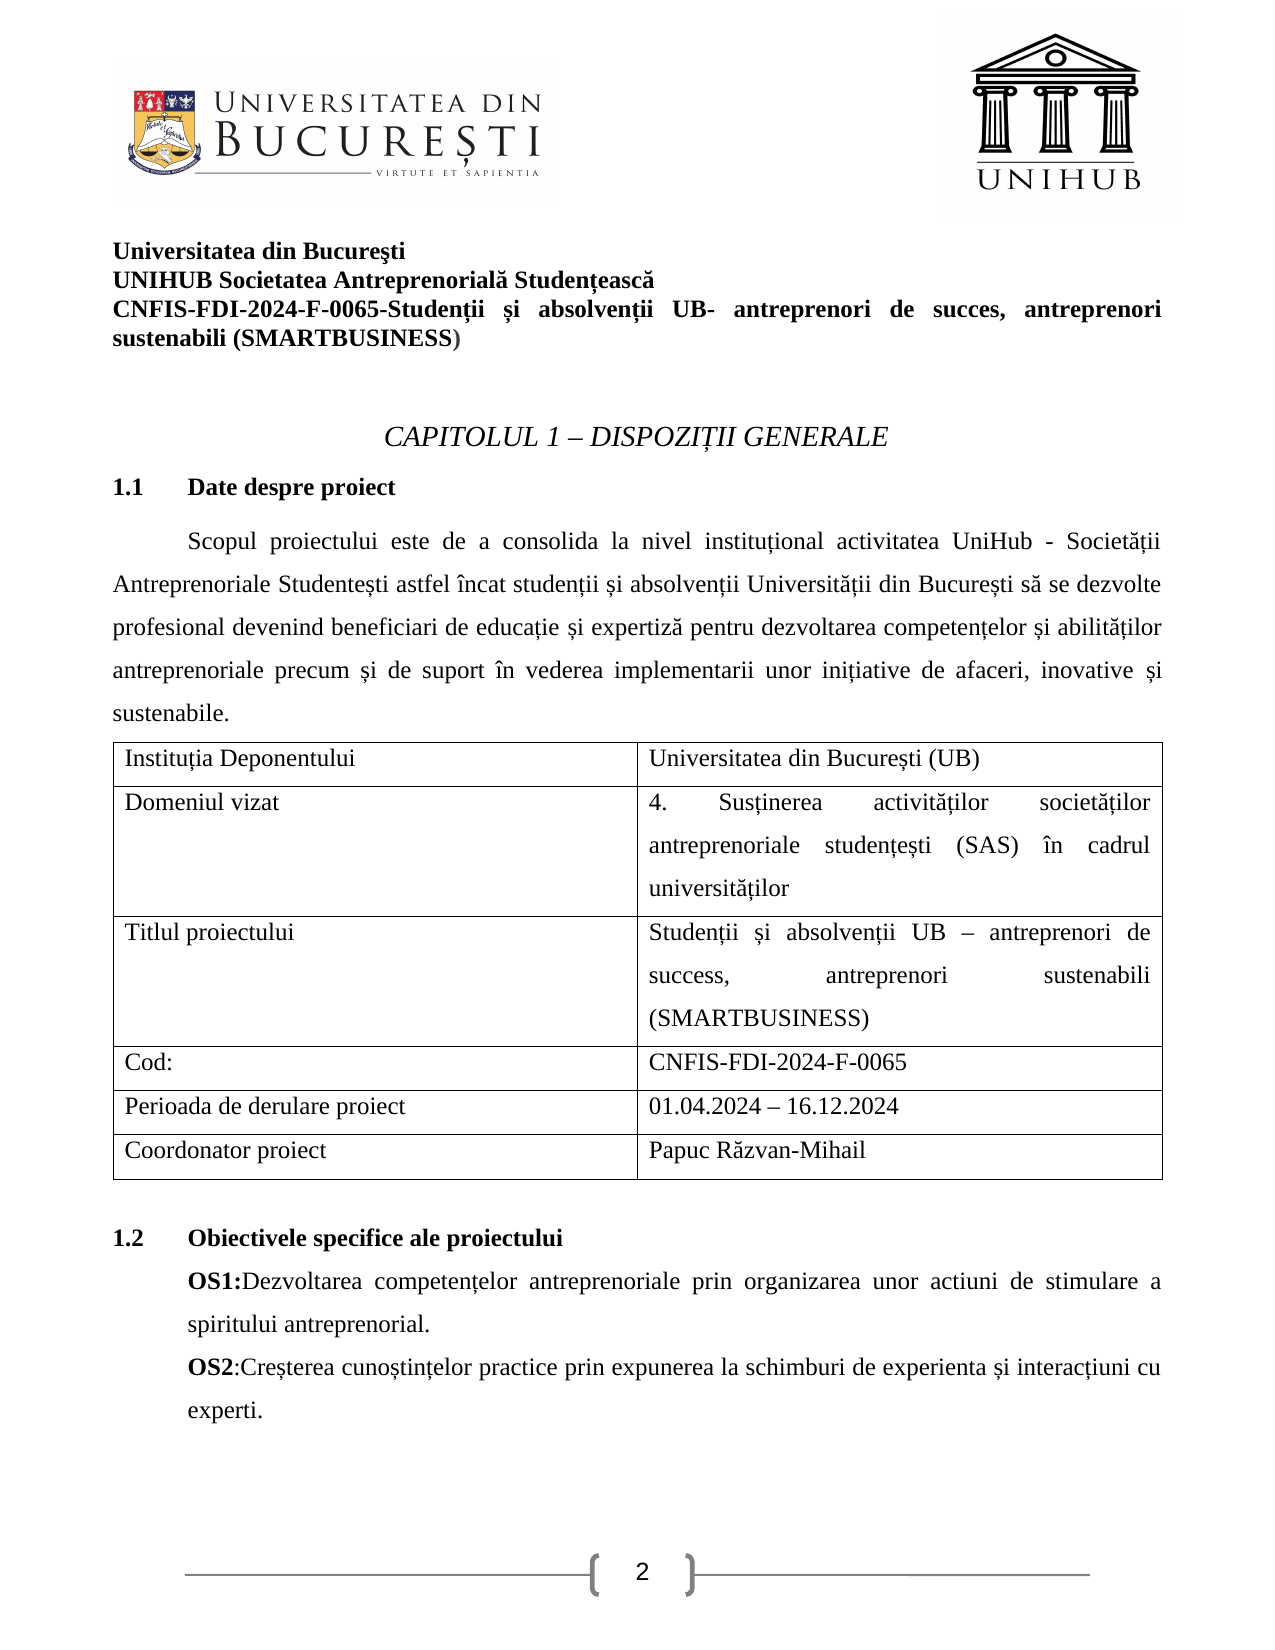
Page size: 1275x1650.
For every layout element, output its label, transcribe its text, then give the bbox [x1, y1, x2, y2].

table_cell Studenții și absolvenții UB – antreprenori de success, antreprenori sustenabili (SMARTBUSINESS) [638, 917, 1162, 1046]
table_header Instituția Deponentului [114, 743, 637, 786]
table_cell Cod: [114, 1047, 637, 1090]
table_cell Titlul proiectului [114, 917, 637, 1046]
picture [940, 15, 1179, 217]
table_cell 4. Susținerea activităților societăților antreprenoriale studențești (SAS) în cadrul universităților [638, 787, 1162, 916]
table_cell Coordonator proiect [114, 1135, 637, 1178]
list Date despre proiect [112, 472, 1162, 501]
table_cell Perioada de derulare proiect [114, 1091, 637, 1134]
table_cell 01.04.2024 – 16.12.2024 [638, 1091, 1162, 1134]
table_cell Papuc Răzvan-Mihail [638, 1135, 1162, 1178]
list OS1:Dezvoltarea competențelor antreprenoriale prin organizarea unor actiuni de stimulare a spiritului antreprenorial. [187, 1266, 1162, 1338]
text Scopul proiectului este de a consolida la nivel instituțional activitatea UniHub - Societății Antreprenoriale Studentești astfel încat studenții și absolvenții Universității din București să se dezvolte profesional devenind beneficiari de educație și expertiză pentru dezvoltarea competențelor și abilităților antreprenoriale precum și de suport în vederea implementarii unor inițiative de afaceri, inovative și sustenabile. [112, 526, 1162, 727]
table_cell CNFIS-FDI-2024-F-0065 [638, 1047, 1162, 1090]
picture [112, 59, 557, 208]
list Obiectivele specifice ale proiectului [112, 1223, 1162, 1251]
table_cell Domeniul vizat [114, 787, 637, 916]
table_header Universitatea din București (UB) [638, 743, 1162, 786]
text CAPITOLUL 1 – DISPOZIȚII GENERALE [112, 419, 1162, 453]
list OS2:Creșterea cunoștințelor practice prin expunerea la schimburi de experienta și interacțiuni cu experti. [187, 1352, 1162, 1424]
